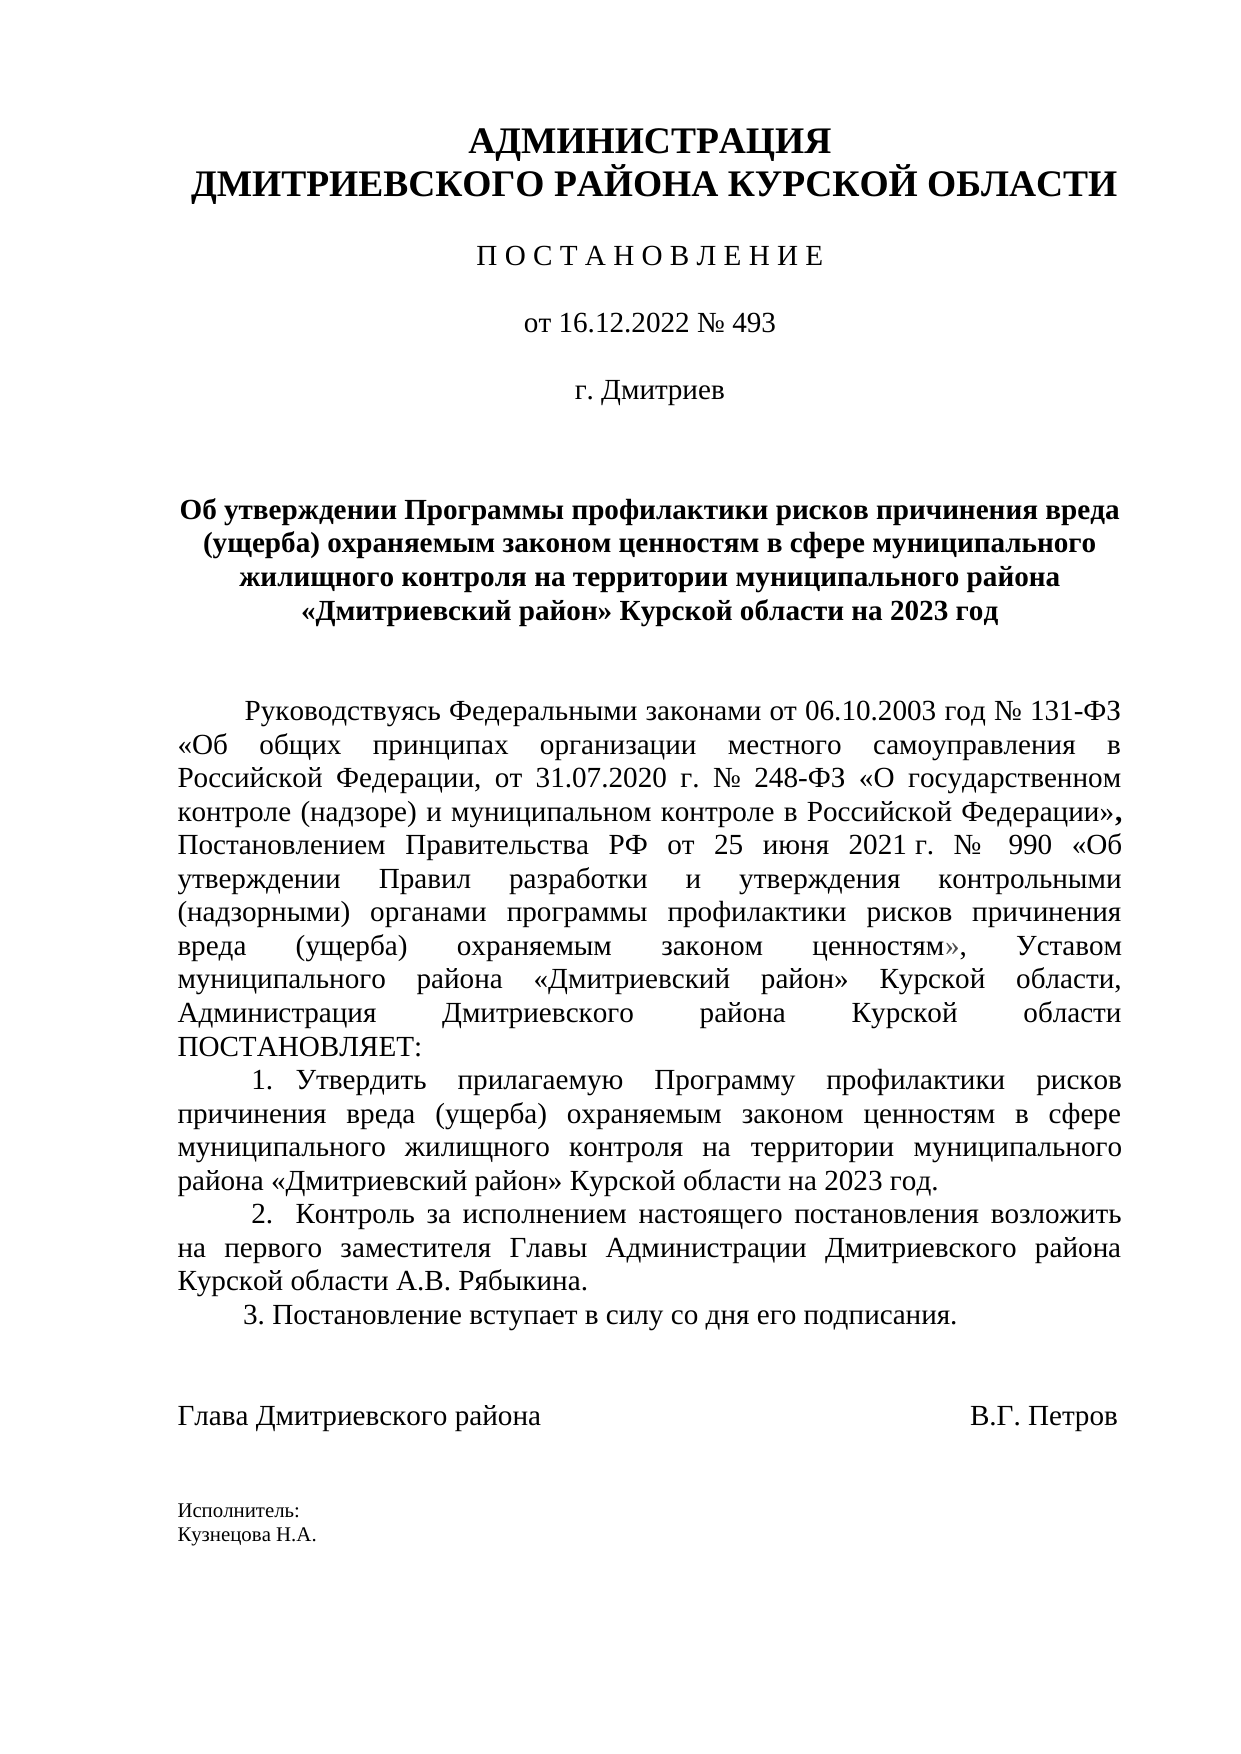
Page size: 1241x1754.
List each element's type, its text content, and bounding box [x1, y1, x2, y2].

text 3. Постановление вступает в силу со дня его подписания. [177, 1297, 1122, 1331]
text Исполнитель: [177, 1498, 1122, 1522]
text 2. Контроль за исполнением настоящего постановления возложить на первого заместителя Главы Администрации Дмитриевского района Курской области А.В. Рябыкина. [177, 1196, 1122, 1297]
text г. Дмитриев [177, 372, 1122, 406]
text от 16.12.2022 № 493 [177, 305, 1122, 338]
text ДМИТРИЕВСКОГО РАЙОНА КУРСКОЙ ОБЛАСТИ [177, 161, 1122, 204]
text П О С Т А Н О В Л Е Н И Е [177, 238, 1122, 271]
text Руководствуясь Федеральными законами от 06.10.2003 год № 131-ФЗ «Об общих принципах организации местного самоуправления в Российской Федерации, от 31.07.2020 г. № 248-ФЗ «О государственном контроле (надзоре) и муниципальном контроле в Российской Федерации», Постановлением Правительства РФ от 25 июня 2021 г. № 990 «Об утверждении Правил разработки и утверждения контрольными (надзорными) органами программы профилактики рисков причинения вреда (ущерба) охраняемым законом ценностям», Уставом муниципального района «Дмитриевский район» Курской области, Администрация Дмитриевского района Курской области ПОСТАНОВЛЯЕТ: [177, 693, 1122, 1062]
text Об утверждении Программы профилактики рисков причинения вреда (ущерба) охраняемым законом ценностям в сфере муниципального жилищного контроля на территории муниципального района «Дмитриевский район» Курской области на 2023 год [177, 492, 1122, 626]
text 1. Утвердить прилагаемую Программу профилактики рисков причинения вреда (ущерба) охраняемым законом ценностям в сфере муниципального жилищного контроля на территории муниципального района «Дмитриевский район» Курской области на 2023 год. [177, 1062, 1122, 1196]
text АДМИНИСТРАЦИЯ [177, 118, 1122, 161]
text Глава Дмитриевского района В.Г. Петров [177, 1398, 1122, 1431]
text Кузнецова Н.А. [177, 1522, 1122, 1546]
